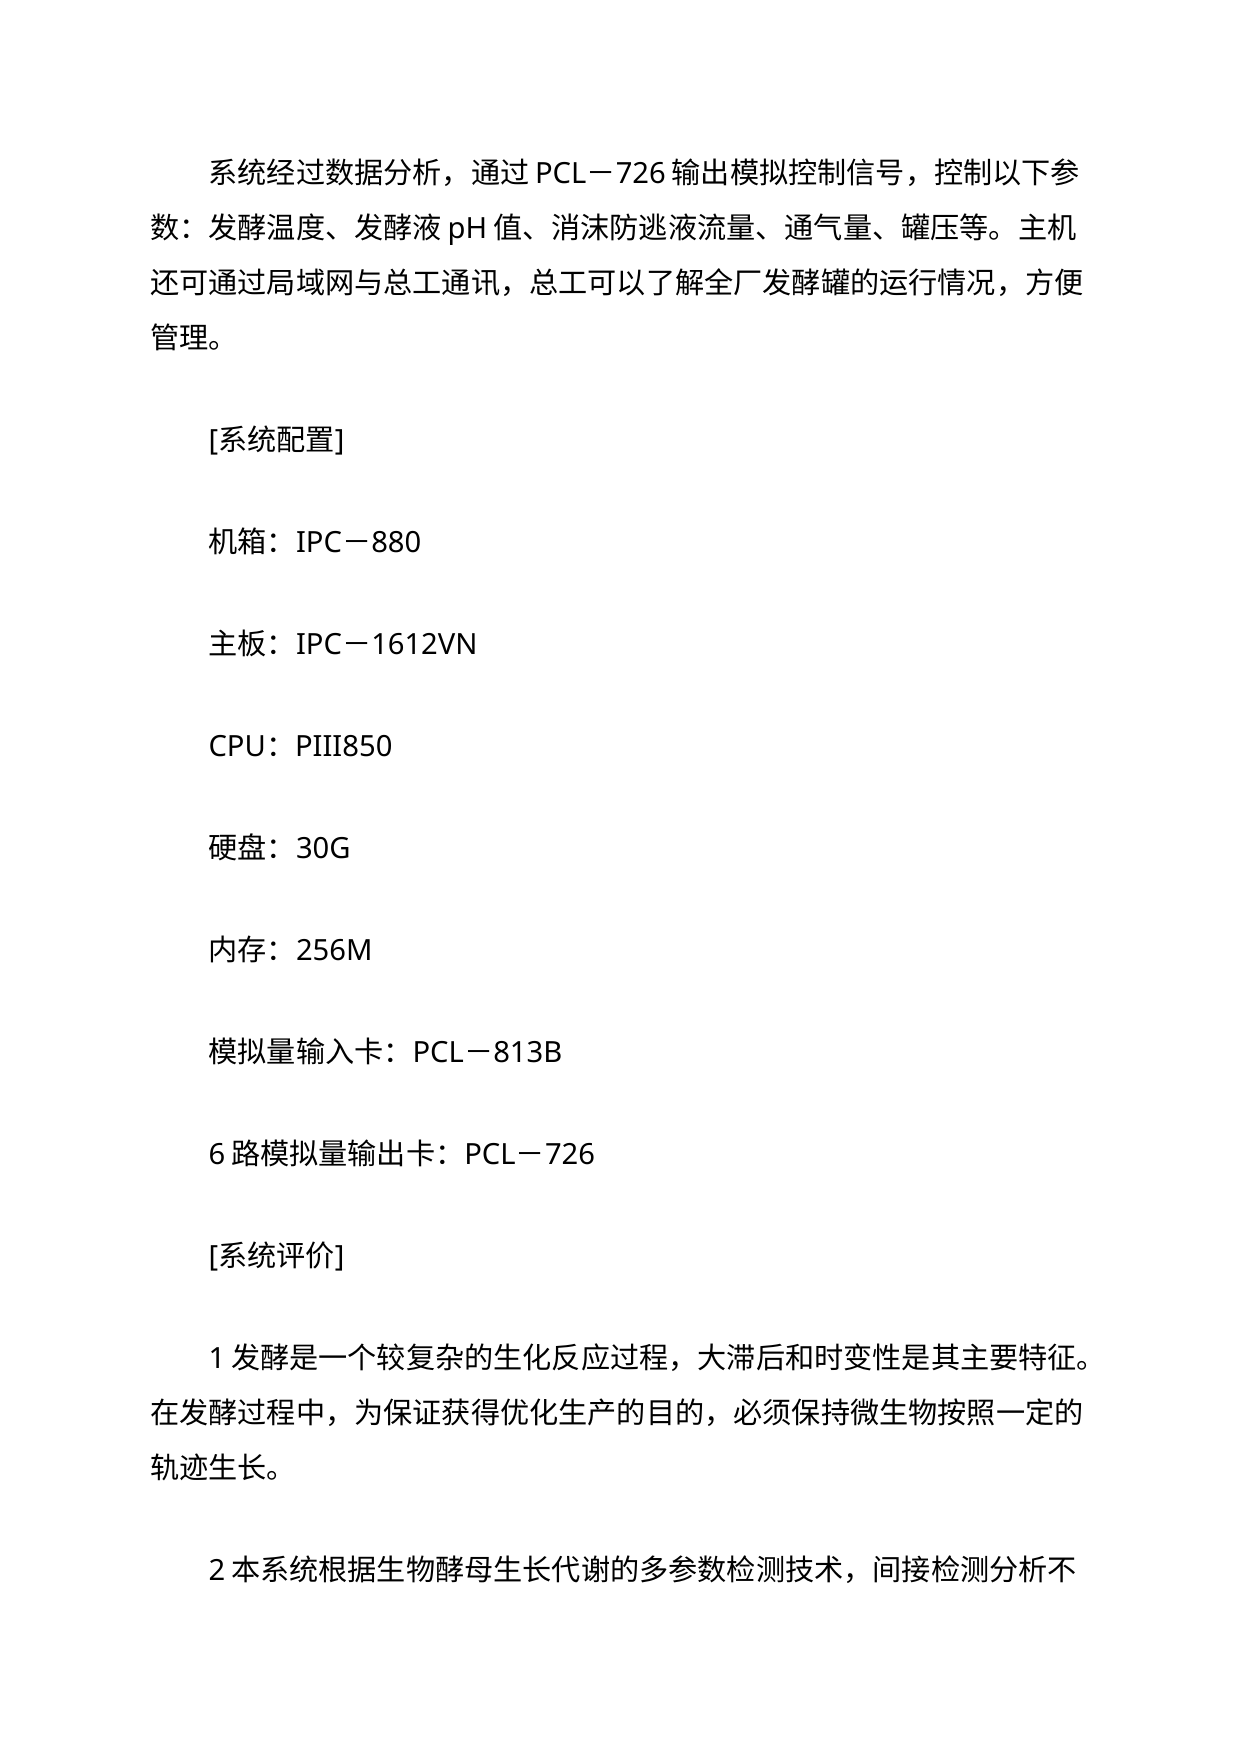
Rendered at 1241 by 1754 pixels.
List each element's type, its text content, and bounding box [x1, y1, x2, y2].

text 硬盘：30G [150, 824, 1090, 867]
text 系统经过数据分析，通过PCL－726输出模拟控制信号，控制以下参数：发酵温度、发酵液pH值、消沫防逃液流量、通气量、罐压等。主机还可通过局域网与总工通讯，总工可以了解全厂发酵罐的运行情况，方便管理。 [150, 150, 1090, 357]
text 主板：IPC－1612VN [150, 621, 1090, 663]
text 机箱：IPC－880 [150, 519, 1090, 561]
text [150, 1546, 1090, 1588]
text [系统评价] [150, 1232, 1090, 1275]
text CPU：PIII850 [150, 723, 1090, 765]
text [系统配置] [150, 417, 1090, 459]
text 模拟量输入卡：PCL－813B [150, 1028, 1090, 1071]
text 6路模拟量输出卡：PCL－726 [150, 1131, 1090, 1173]
text 1发酵是一个较复杂的生化反应过程，大滞后和时变性是其主要特征。在发酵过程中，为保证获得优化生产的目的，必须保持微生物按照一定的轨迹生长。 [150, 1334, 1090, 1487]
text 内存：256M [150, 927, 1090, 969]
